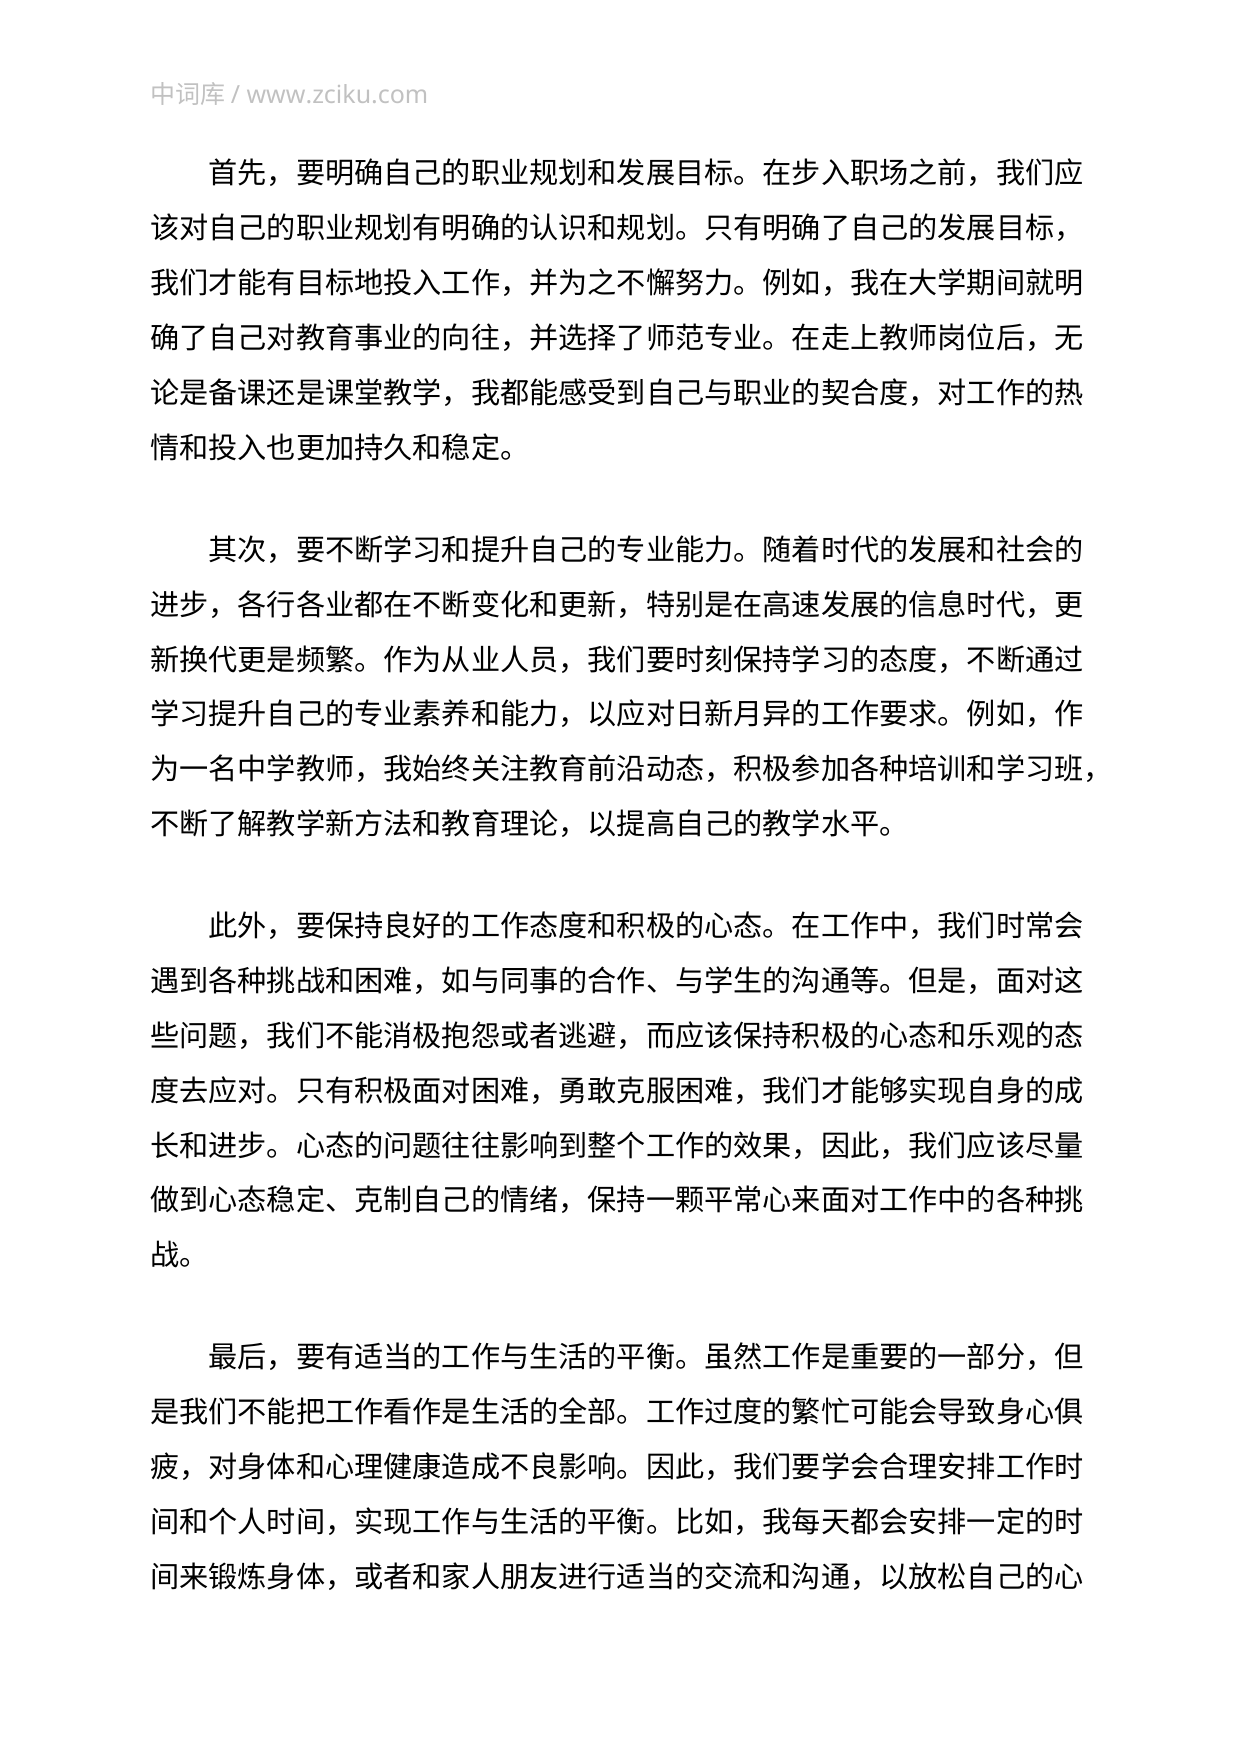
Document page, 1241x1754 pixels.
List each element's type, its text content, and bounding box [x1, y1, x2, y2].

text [150, 1334, 1090, 1596]
text 首先，要明确自己的职业规划和发展目标。在步入职场之前，我们应该对自己的职业规划有明确的认识和规划。只有明确了自己的发展目标，我们才能有目标地投入工作，并为之不懈努力。例如，我在大学期间就明确了自己对教育事业的向往，并选择了师范专业。在走上教师岗位后，无论是备课还是课堂教学，我都能感受到自己与职业的契合度，对工作的热情和投入也更加持久和稳定。 [150, 150, 1090, 467]
text 此外，要保持良好的工作态度和积极的心态。在工作中，我们时常会遇到各种挑战和困难，如与同事的合作、与学生的沟通等。但是，面对这些问题，我们不能消极抱怨或者逃避，而应该保持积极的心态和乐观的态度去应对。只有积极面对困难，勇敢克服困难，我们才能够实现自身的成长和进步。心态的问题往往影响到整个工作的效果，因此，我们应该尽量做到心态稳定、克制自己的情绪，保持一颗平常心来面对工作中的各种挑战。 [150, 902, 1090, 1274]
text 其次，要不断学习和提升自己的专业能力。随着时代的发展和社会的进步，各行各业都在不断变化和更新，特别是在高速发展的信息时代，更新换代更是频繁。作为从业人员，我们要时刻保持学习的态度，不断通过学习提升自己的专业素养和能力，以应对日新月异的工作要求。例如，作为一名中学教师，我始终关注教育前沿动态，积极参加各种培训和学习班，不断了解教学新方法和教育理论，以提高自己的教学水平。 [150, 526, 1090, 843]
